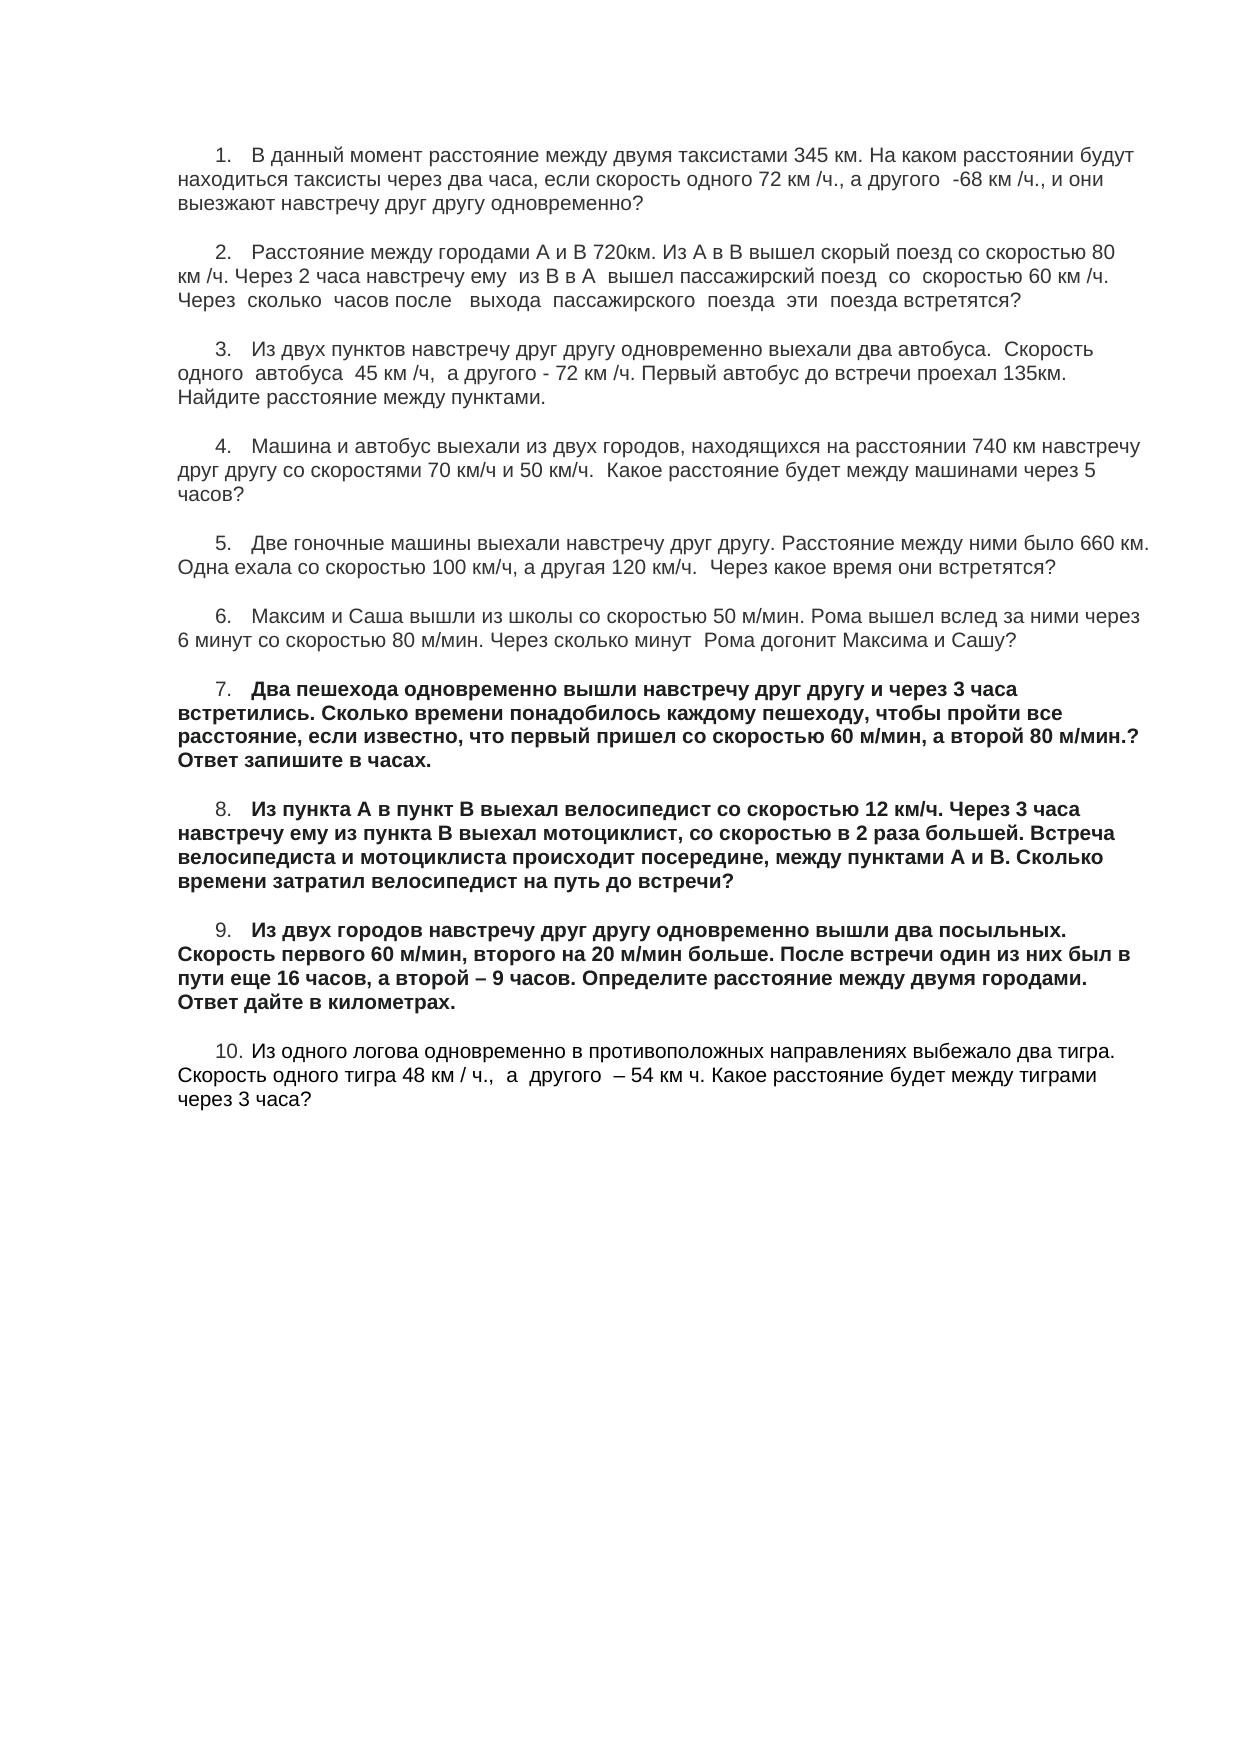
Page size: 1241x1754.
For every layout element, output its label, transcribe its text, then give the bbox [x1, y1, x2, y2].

list Из одного логова одновременно в противоположных направлениях выбежало два тигра. Скорость одного тигра 48 км / ч., а другого – 54 км ч. Какое расстояние будет между тиграми через 3 часа? [177, 1039, 1152, 1111]
list Два пешехода одновременно вышли навстречу друг другу и через 3 часа встретились. Сколько времени понадобилось каждому пешеходу, чтобы пройти все расстояние, если известно, что первый пришел со скоростью 60 м/мин, а второй 80 м/мин.? Ответ запишите в часах. [177, 676, 1152, 772]
list В данный момент расстояние между двумя таксистами 345 км. На каком расстоянии будут находиться таксисты через два часа, если скорость одного 72 км /ч., а другого -68 км /ч., и они выезжают навстречу друг другу одновременно? [177, 143, 1152, 215]
list Из двух городов навстречу друг другу одновременно вышли два посыльных. Скорость первого 60 м/мин, второго на 20 м/мин больше. После встречи один из них был в пути еще 16 часов, а второй – 9 часов. Определите расстояние между двумя городами. Ответ дайте в километрах. [177, 918, 1152, 1014]
list Максим и Саша вышли из школы со скоростью 50 м/мин. Рома вышел вслед за ними через 6 минут со скоростью 80 м/мин. Через сколько минут Рома догонит Максима и Сашу? [177, 603, 1152, 651]
list Машина и автобус выехали из двух городов, находящихся на расстоянии 740 км навстречу друг другу со скоростями 70 км/ч и 50 км/ч. Какое расстояние будет между машинами через 5 часов? [177, 434, 1152, 506]
list Две гоночные машины выехали навстречу друг другу. Расстояние между ними было 660 км. Одна ехала со скоростью 100 км/ч, а другая 120 км/ч. Через какое время они встретятся? [177, 531, 1152, 578]
list Из пункта А в пункт В выехал велосипедист со скоростью 12 км/ч. Через 3 часа навстречу ему из пункта В выехал мотоциклист, со скоростью в 2 раза большей. Встреча велосипедиста и мотоциклиста происходит посередине, между пунктами А и В. Сколько времени затратил велосипедист на путь до встречи? [177, 797, 1152, 893]
list Из двух пунктов навстречу друг другу одновременно выехали два автобуса. Скорость одного автобуса 45 км /ч, а другого - 72 км /ч. Первый автобус до встречи проехал 135км. Найдите расстояние между пунктами. [177, 337, 1152, 409]
list Расстояние между городами А и В 720км. Из А в В вышел скорый поезд со скоростью 80 км /ч. Через 2 часа навстречу ему из В в А вышел пассажирский поезд со скоростью 60 км /ч. Через сколько часов после выхода пассажирского поезда эти поезда встретятся? [177, 240, 1152, 312]
